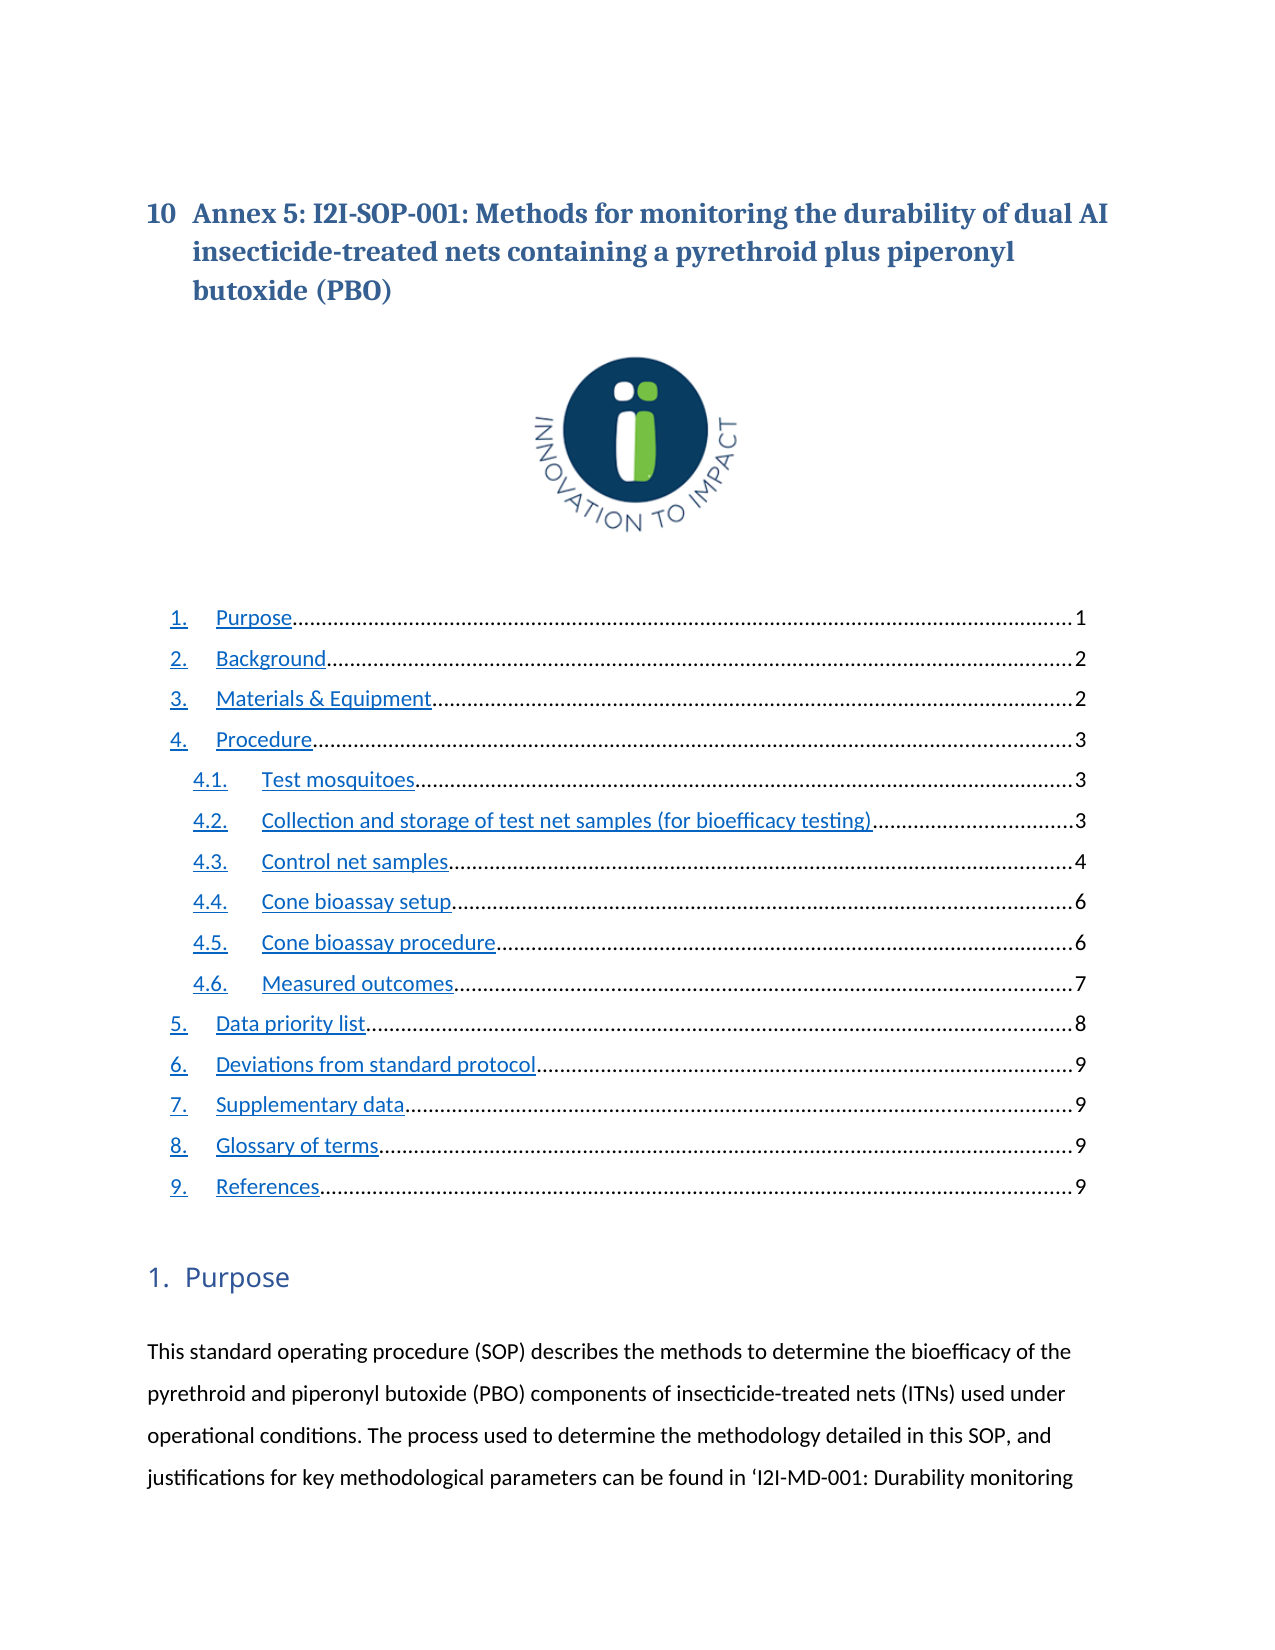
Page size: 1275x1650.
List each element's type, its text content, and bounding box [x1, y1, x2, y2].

subtitle Annex 5: I2I-SOP-001: Methods for monitoring the durability of dual AI insecticide-treated nets containing a pyrethroid plus piperonyl butoxide (PBO) [147, 197, 1128, 308]
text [147, 1337, 1128, 1491]
list Purpose [147, 1258, 1128, 1295]
picture [534, 341, 741, 549]
